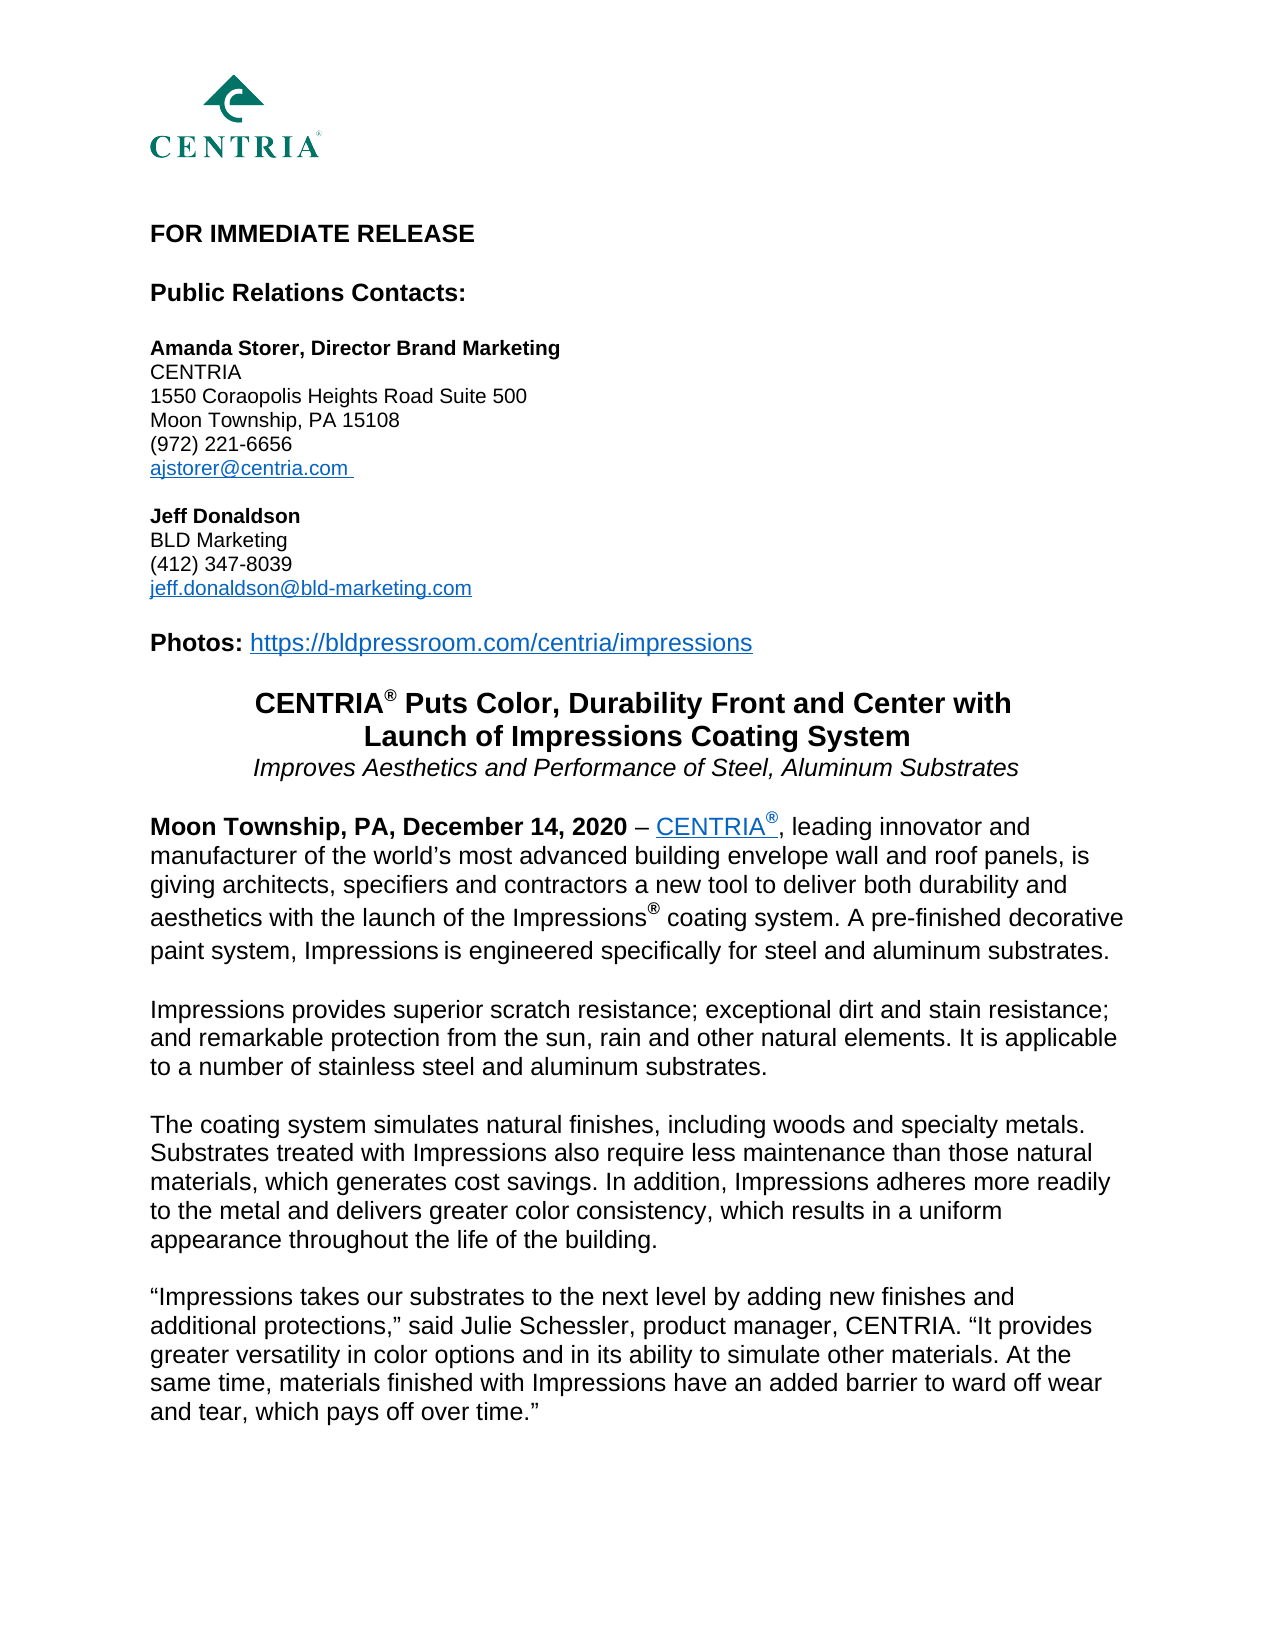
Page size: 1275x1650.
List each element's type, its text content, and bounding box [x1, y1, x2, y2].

text “Impressions takes our substrates to the next level by adding new finishes and additional protections,” said Julie Schessler, product manager, CENTRIA. “It provides greater versatility in color options and in its ability to simulate other materials. At the same time, materials finished with Impressions have an added barrier to ward off wear and tear, which pays off over time.” [150, 1282, 1125, 1426]
text 1550 Coraopolis Heights Road Suite 500 [150, 384, 1125, 408]
picture [150, 75, 322, 158]
text CENTRIA [150, 360, 1125, 384]
text (412) 347-8039 [150, 551, 1125, 575]
text Jeff Donaldson [150, 503, 1125, 527]
text Photos: https://bldpressroom.com/centria/impressions [150, 628, 1125, 657]
text FOR IMMEDIATE RELEASE [150, 219, 1125, 248]
text Improves Aesthetics and Performance of Steel, Aluminum Substrates [150, 753, 1125, 781]
text CENTRIA® Puts Color, Durability Front and Center with Launch of Impressions Coating System [150, 686, 1125, 753]
text Impressions provides superior scratch resistance; exceptional dirt and stain resistance; and remarkable protection from the sun, rain and other natural elements. It is applicable to a number of stainless steel and aluminum substrates. [150, 995, 1125, 1081]
text BLD Marketing [150, 527, 1125, 551]
text Moon Township, PA 15108 [150, 408, 1125, 432]
text Amanda Storer, Director Brand Marketing [150, 336, 1125, 360]
text Moon Township, PA, December 14, 2020 – CENTRIA®, leading innovator and manufacturer of the world’s most advanced building envelope wall and roof panels, is giving architects, specifiers and contractors a new tool to deliver both durability and aesthetics with the launch of the Impressions® coating system. A pre-finished decorative paint system, Impressions is engineered specifically for steel and aluminum substrates. [150, 808, 1125, 966]
text Public Relations Contacts: [150, 278, 1125, 307]
text The coating system simulates natural finishes, including woods and specialty metals. Substrates treated with Impressions also require less maintenance than those natural materials, which generates cost savings. In addition, Impressions adheres more readily to the metal and delivers greater color consistency, which results in a uniform appearance throughout the life of the building. [150, 1110, 1125, 1253]
text ajstorer@centria.com [150, 456, 1125, 479]
text (972) 221-6656 [150, 432, 1125, 456]
text jeff.donaldson@bld-marketing.com [150, 575, 1125, 599]
